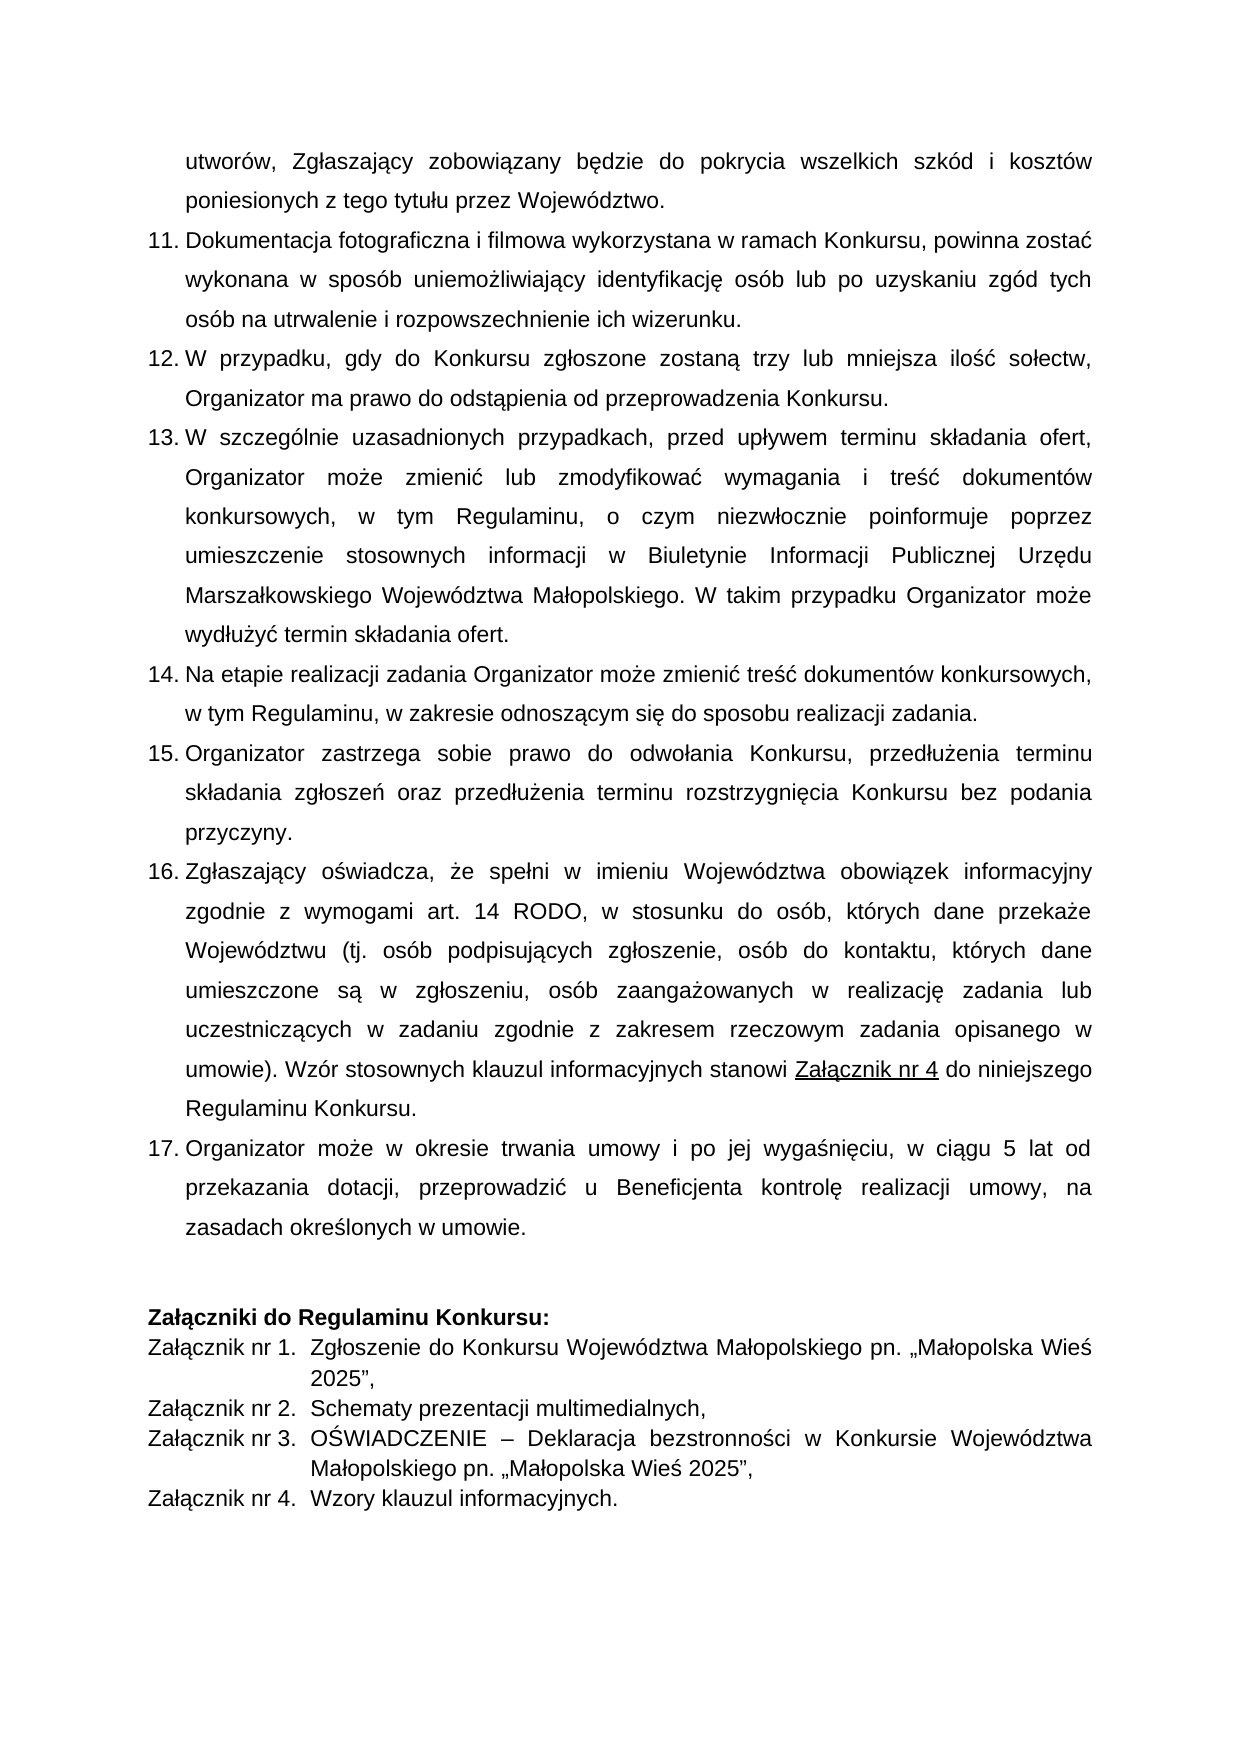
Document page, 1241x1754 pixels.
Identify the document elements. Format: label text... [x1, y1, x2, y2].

list Organizator zastrzega sobie prawo do odwołania Konkursu, przedłużenia terminu składania zgłoszeń oraz przedłużenia terminu rozstrzygnięcia Konkursu bez podania przyczyny. [148, 740, 1093, 845]
list Dokumentacja fotograficzna i filmowa wykorzystana w ramach Konkursu, powinna zostać wykonana w sposób uniemożliwiający identyfikację osób lub po uzyskaniu zgód tych osób na utrwalenie i rozpowszechnienie ich wizerunku. [148, 227, 1093, 332]
text Załącznik nr 2. Schematy prezentacji multimedialnych, [148, 1395, 1093, 1421]
text Załącznik nr 4. Wzory klauzul informacyjnych. [148, 1485, 1093, 1512]
list Na etapie realizacji zadania Organizator może zmienić treść dokumentów konkursowych, w tym Regulaminu, w zakresie odnoszącym się do sposobu realizacji zadania. [148, 661, 1093, 727]
list Organizator może w okresie trwania umowy i po jej wygaśnięciu, w ciągu 5 lat od przekazania dotacji, przeprowadzić u Beneficjenta kontrolę realizacji umowy, na zasadach określonych w umowie. [148, 1134, 1093, 1240]
text Załączniki do Regulaminu Konkursu: [148, 1304, 1093, 1330]
text Załącznik nr 1. Zgłoszenie do Konkursu Województwa Małopolskiego pn. „Małopolska Wieś 2025”, [148, 1334, 1093, 1391]
list W szczególnie uzasadnionych przypadkach, przed upływem terminu składania ofert, Organizator może zmienić lub zmodyfikować wymagania i treść dokumentów konkursowych, w tym Regulaminu, o czym niezwłocznie poinformuje poprzez umieszczenie stosownych informacji w Biuletynie Informacji Publicznej Urzędu Marszałkowskiego Województwa Małopolskiego. W takim przypadku Organizator może wydłużyć termin składania ofert. [148, 424, 1093, 648]
list Zgłaszający oświadcza, że spełni w imieniu Województwa obowiązek informacyjny zgodnie z wymogami art. 14 RODO, w stosunku do osób, których dane przekaże Województwu (tj. osób podpisujących zgłoszenie, osób do kontaktu, których dane umieszczone są w zgłoszeniu, osób zaangażowanych w realizację zadania lub uczestniczących w zadaniu zgodnie z zakresem rzeczowym zadania opisanego w umowie). Wzór stosownych klauzul informacyjnych stanowi Załącznik nr 4 do niniejszego Regulaminu Konkursu. [148, 858, 1093, 1121]
list W przypadku, gdy do Konkursu zgłoszone zostaną trzy lub mniejsza ilość sołectw, Organizator ma prawo do odstąpienia od przeprowadzenia Konkursu. [148, 345, 1093, 411]
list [148, 148, 1093, 213]
text Załącznik nr 3. OŚWIADCZENIE – Deklaracja bezstronności w Konkursie Województwa Małopolskiego pn. „Małopolska Wieś 2025”, [148, 1425, 1093, 1481]
